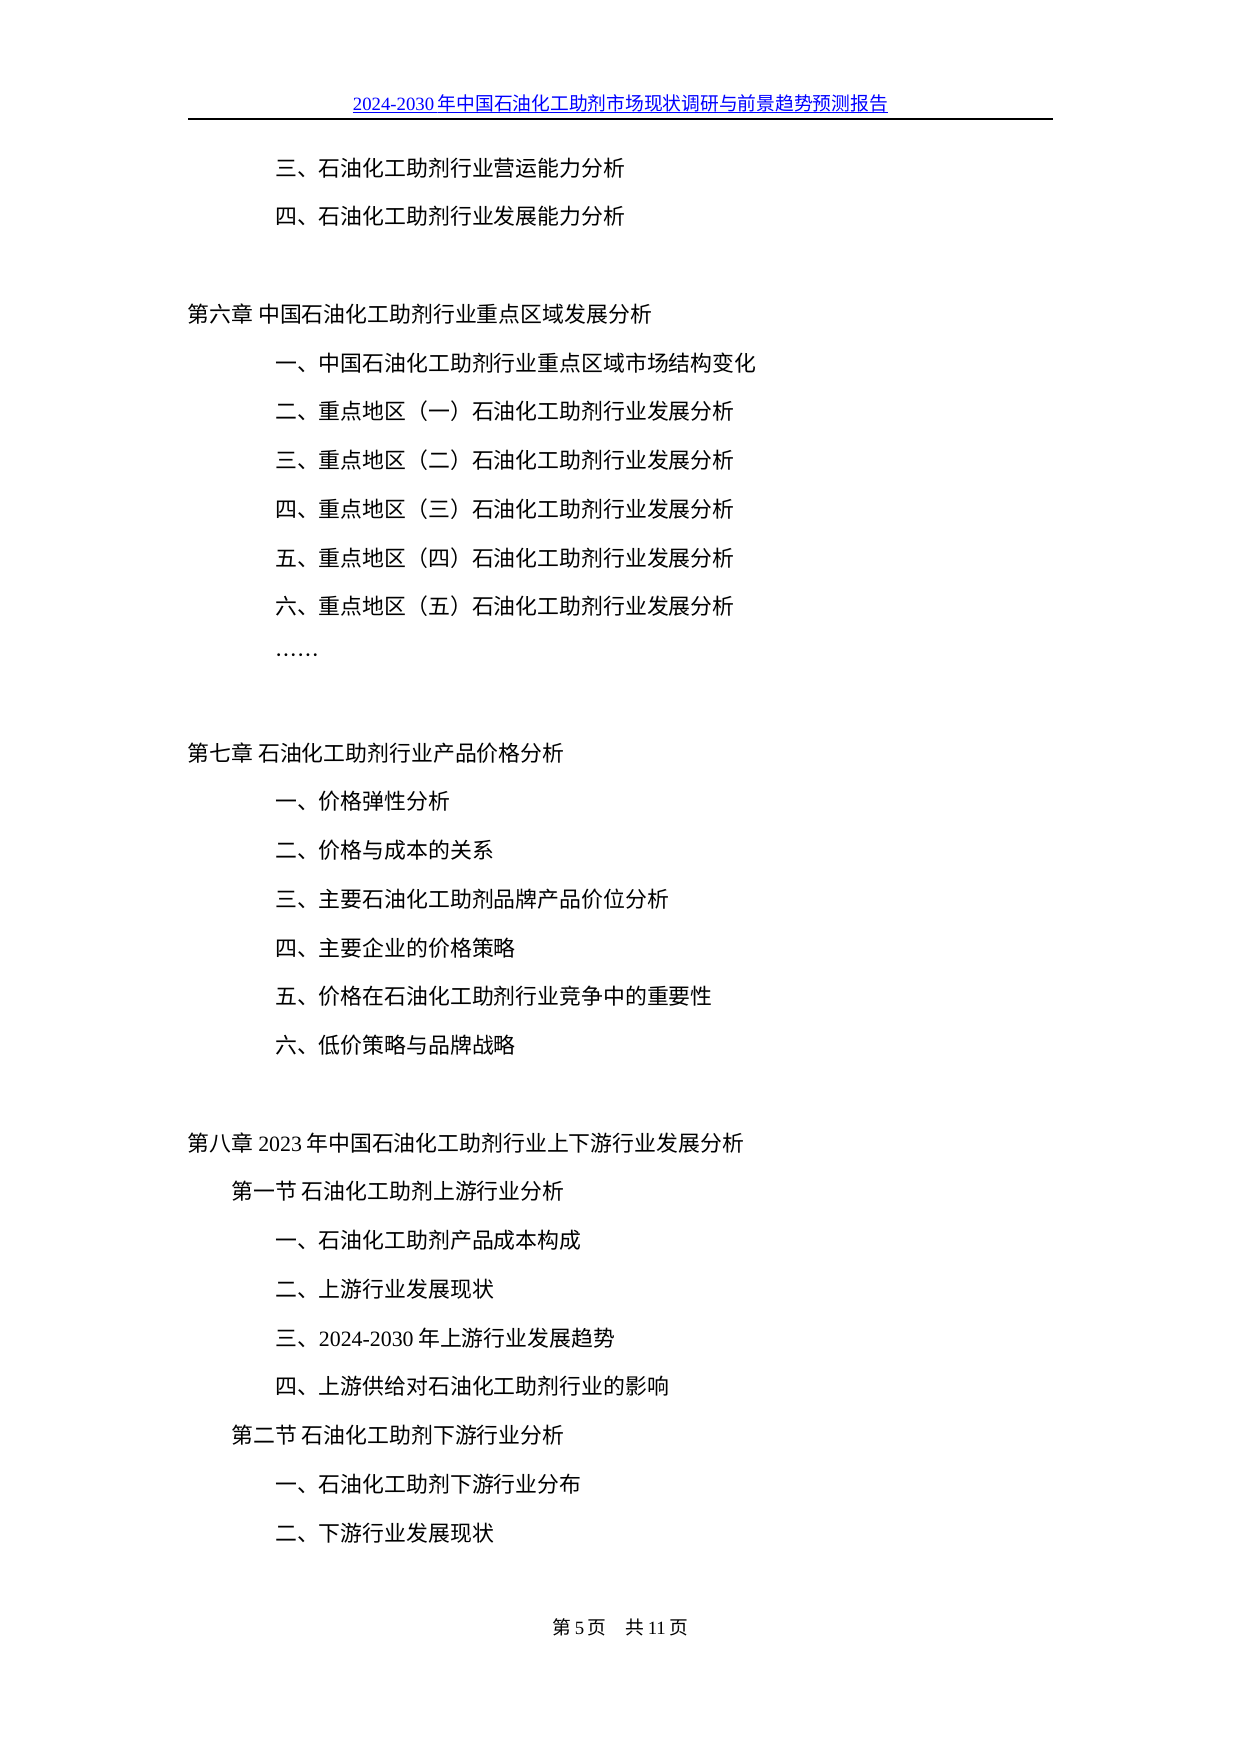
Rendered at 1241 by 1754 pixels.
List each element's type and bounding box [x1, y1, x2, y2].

text [187, 150, 1053, 1548]
